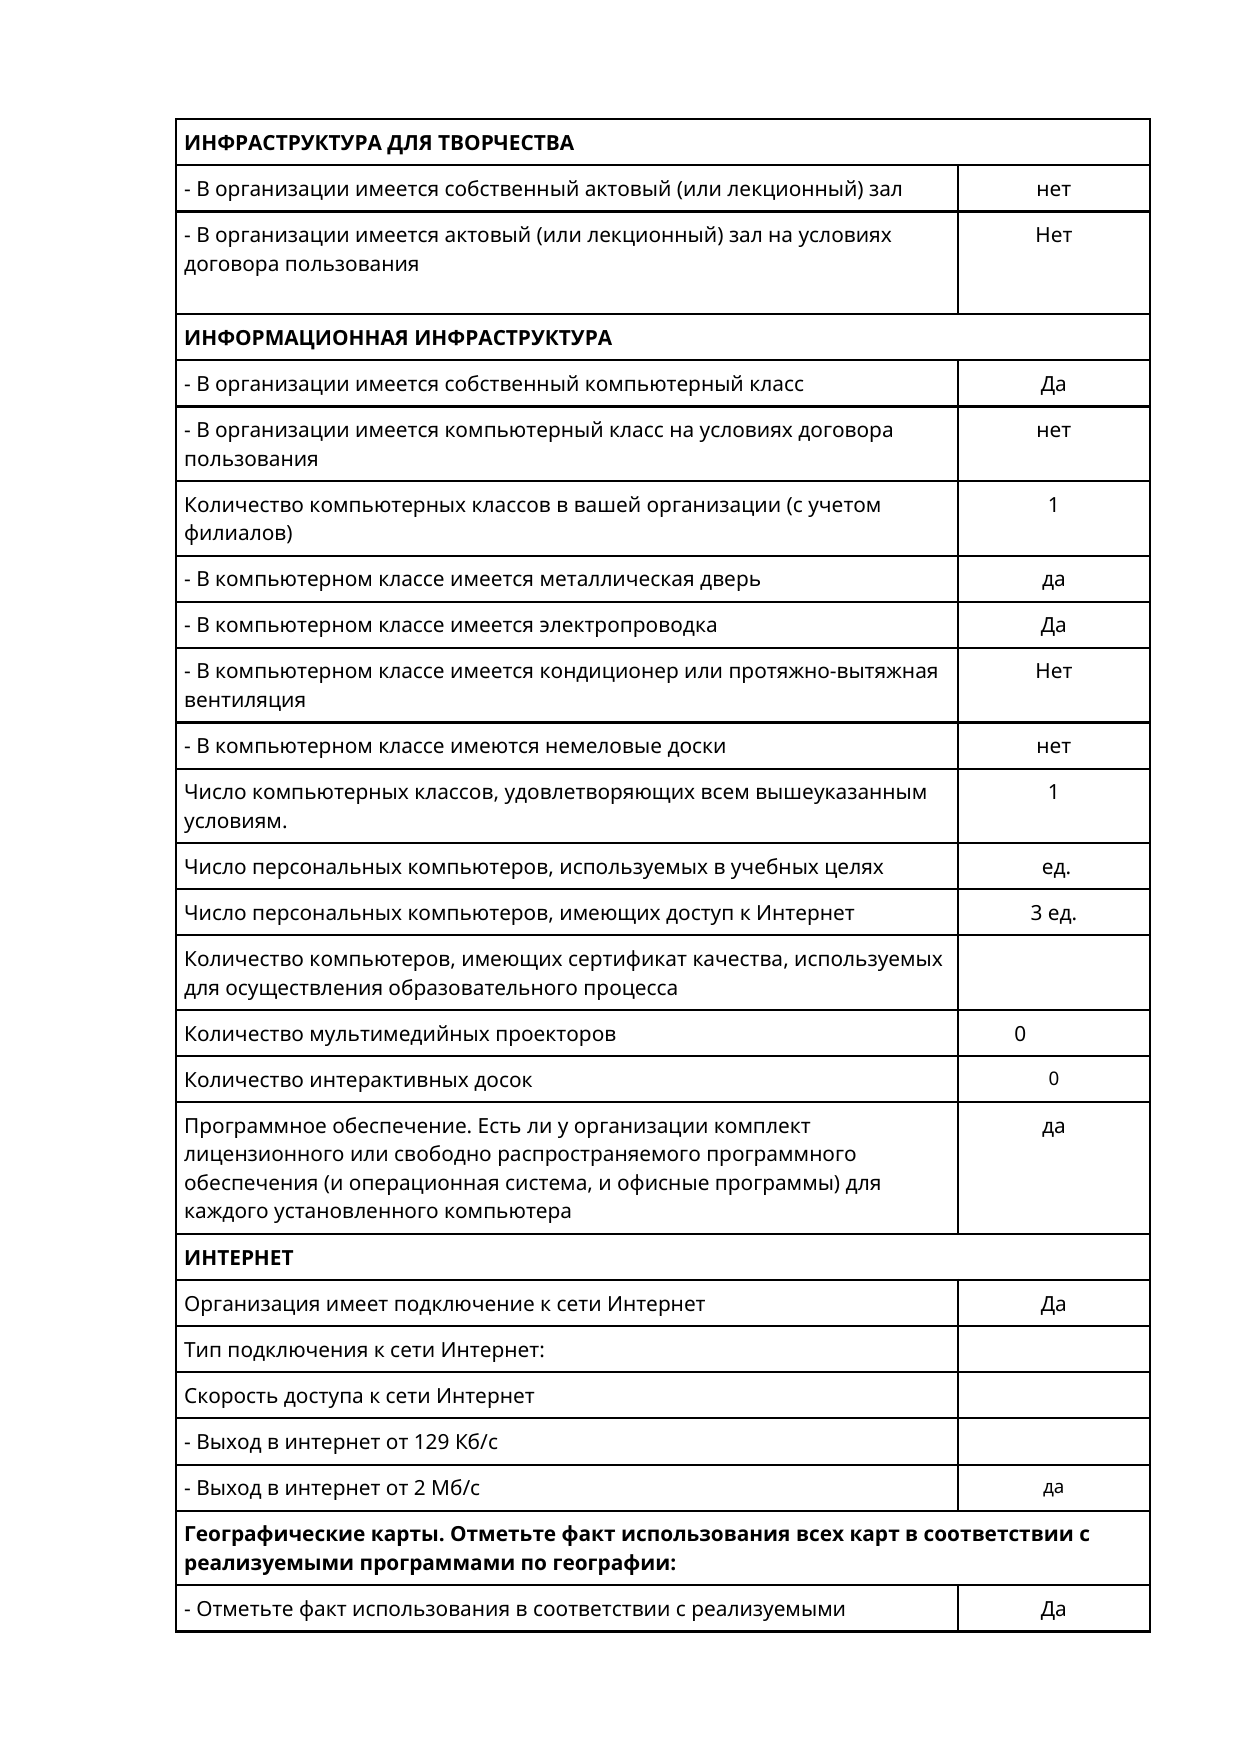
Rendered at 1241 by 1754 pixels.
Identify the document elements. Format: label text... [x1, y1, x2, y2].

table_cell да [959, 1466, 1149, 1509]
table_cell - Выход в интернет от 2 Мб/c [177, 1466, 957, 1509]
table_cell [177, 1586, 957, 1630]
table_cell Количество компьютерных классов в вашей организации (с учетом филиалов) [177, 482, 957, 554]
table_cell Количество мультимедийных проекторов [177, 1011, 957, 1055]
table_cell нет [959, 408, 1149, 480]
table_cell - В организации имеется компьютерный класс на условиях договора пользования [177, 408, 957, 480]
table_cell - Выход в интернет от 129 Кб/c [177, 1419, 957, 1463]
table_cell Число персональных компьютеров, имеющих доступ к Интернет [177, 890, 957, 934]
table_cell [959, 1419, 1149, 1463]
table_cell ИНФРАСТРУКТУРА ДЛЯ ТВОРЧЕСТВА [177, 120, 1149, 164]
table_cell Тип подключения к сети Интернет: [177, 1327, 957, 1371]
table_cell [959, 1373, 1149, 1417]
table_cell [959, 1327, 1149, 1371]
table_cell 1 [959, 770, 1149, 842]
table_cell - В компьютерном классе имеется металлическая дверь [177, 557, 957, 601]
table_cell Количество интерактивных досок [177, 1057, 957, 1101]
table_cell 0 [959, 1057, 1149, 1101]
table_cell нет [959, 724, 1149, 767]
table_cell - В организации имеется актовый (или лекционный) зал на условиях договора пользования [177, 213, 957, 313]
table_cell Число компьютерных классов, удовлетворяющих всем вышеуказанным условиям. [177, 770, 957, 842]
table_cell 0 [959, 1011, 1149, 1055]
table_cell да [959, 557, 1149, 601]
table_cell нет [959, 166, 1149, 210]
table_cell ИНФОРМАЦИОННАЯ ИНФРАСТРУКТУРА [177, 315, 1149, 359]
table_cell - В компьютерном классе имеется электропроводка [177, 603, 957, 647]
table_cell Количество компьютеров, имеющих сертификат качества, используемых для осуществления образовательного процесса [177, 936, 957, 1009]
table_cell [959, 936, 1149, 1009]
table_cell - В организации имеется собственный актовый (или лекционный) зал [177, 166, 957, 210]
table_cell 3 ед. [959, 890, 1149, 934]
table_cell Да [959, 1586, 1149, 1630]
table_cell Да [959, 1281, 1149, 1325]
table_cell Нет [959, 213, 1149, 313]
table_cell Да [959, 603, 1149, 647]
table_cell да [959, 1103, 1149, 1233]
table_cell - В компьютерном классе имеются немеловые доски [177, 724, 957, 767]
table_cell Число персональных компьютеров, используемых в учебных целях [177, 844, 957, 888]
table_cell - В организации имеется собственный компьютерный класс [177, 361, 957, 405]
table_cell Да [959, 361, 1149, 405]
table_cell - В компьютерном классе имеется кондиционер или протяжно-вытяжная вентиляция [177, 649, 957, 721]
table_cell Программное обеспечение. Есть ли у организации комплект лицензионного или свободно распространяемого программного обеспечения (и операционная система, и офисные программы) для каждого установленного компьютера [177, 1103, 957, 1233]
table_cell 1 [959, 482, 1149, 554]
table_cell Нет [959, 649, 1149, 721]
table_cell Скорость доступа к сети Интернет [177, 1373, 957, 1417]
table_cell ИНТЕРНЕТ [177, 1235, 1149, 1279]
table_cell Организация имеет подключение к сети Интернет [177, 1281, 957, 1325]
table_cell ед. [959, 844, 1149, 888]
table_cell Географические карты. Отметьте факт использования всех карт в соответствии с реализуемыми программами по географии: [177, 1512, 1149, 1584]
